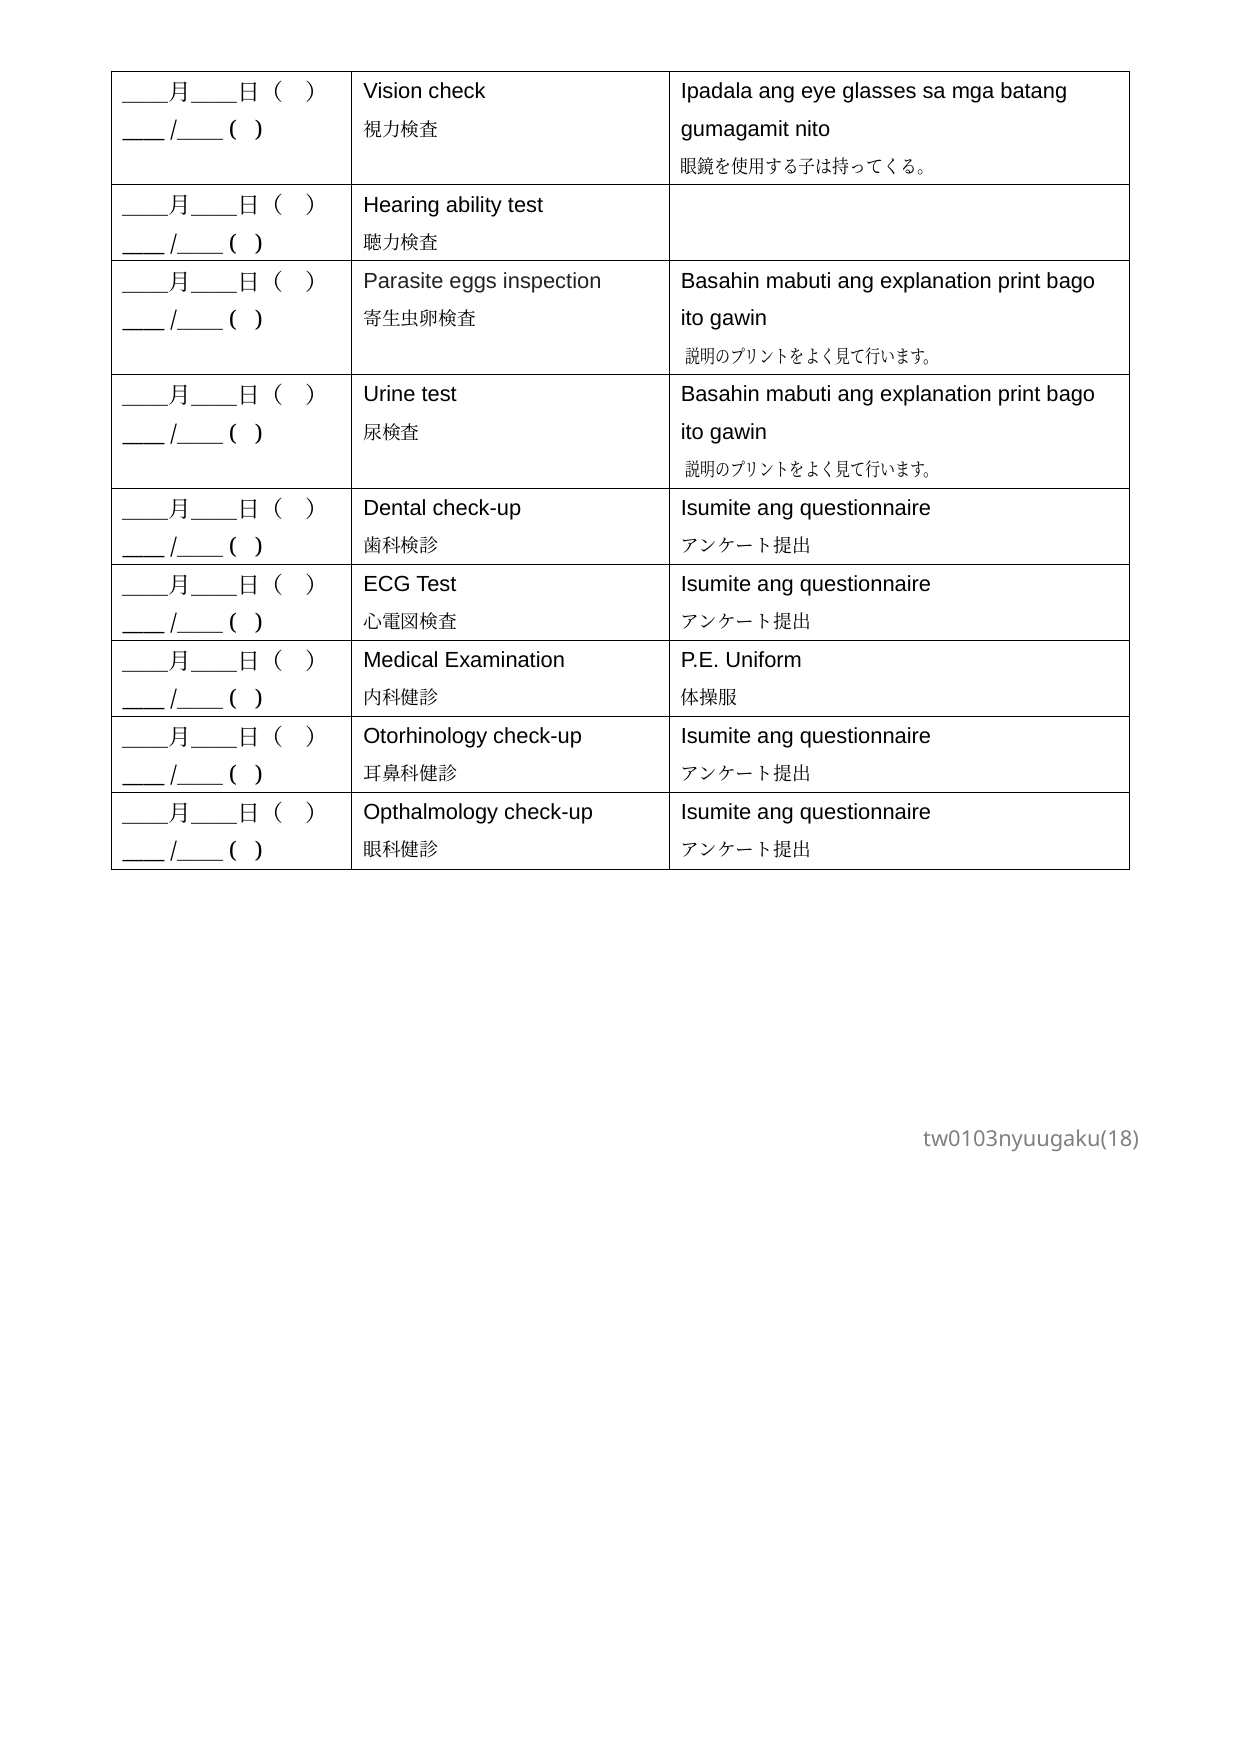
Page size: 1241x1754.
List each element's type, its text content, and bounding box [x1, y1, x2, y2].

table_cell Otorhinology check-up 耳鼻科健診 [352, 717, 669, 792]
table_cell Vision check 視力検査 [352, 72, 669, 184]
table_cell ＿＿月＿＿日（ ） ____ /＿＿ ( ) [112, 489, 351, 563]
table_cell ＿＿月＿＿日（ ） ____ /＿＿ ( ) [112, 375, 351, 487]
table_cell Isumite ang questionnaire アンケート提出 [670, 489, 1129, 563]
table_cell ＿＿月＿＿日（ ） ____ /＿＿ ( ) [112, 72, 351, 184]
table_cell Ipadala ang eye glasses sa mga batang gumagamit nito 眼鏡を使用する子は持ってくる。 [670, 72, 1129, 184]
table_cell ＿＿月＿＿日（ ） ____ /＿＿ ( ) [112, 185, 351, 260]
table_cell ＿＿月＿＿日（ ） ____ /＿＿ ( ) [112, 641, 351, 716]
table_cell ＿＿月＿＿日（ ） ____ /＿＿ ( ) [112, 261, 351, 374]
table_cell Urine test 尿検査 [352, 375, 669, 487]
table_cell Isumite ang questionnaire アンケート提出 [670, 793, 1129, 869]
table_cell ECG Test 心電図検査 [352, 565, 669, 639]
table_cell Basahin mabuti ang explanation print bago ito gawin 説明のプリントをよく見て行います。 [670, 375, 1129, 487]
table_cell Isumite ang questionnaire アンケート提出 [670, 717, 1129, 792]
table_cell ＿＿月＿＿日（ ） ____ /＿＿ ( ) [112, 793, 351, 869]
table_cell P.E. Uniform 体操服 [670, 641, 1129, 716]
table_cell ＿＿月＿＿日（ ） ____ /＿＿ ( ) [112, 717, 351, 792]
table_cell Opthalmology check-up 眼科健診 [352, 793, 669, 869]
table_cell Medical Examination 内科健診 [352, 641, 669, 716]
table_cell Basahin mabuti ang explanation print bago ito gawin 説明のプリントをよく見て行います。 [670, 261, 1129, 374]
table_cell Parasite eggs inspection 寄生虫卵検査 [352, 261, 669, 374]
table_cell Hearing ability test 聴力検査 [352, 185, 669, 260]
table_cell Isumite ang questionnaire アンケート提出 [670, 565, 1129, 639]
table_cell Dental check-up 歯科検診 [352, 489, 669, 563]
table_cell [670, 185, 1129, 260]
table_cell ＿＿月＿＿日（ ） ____ /＿＿ ( ) [112, 565, 351, 639]
